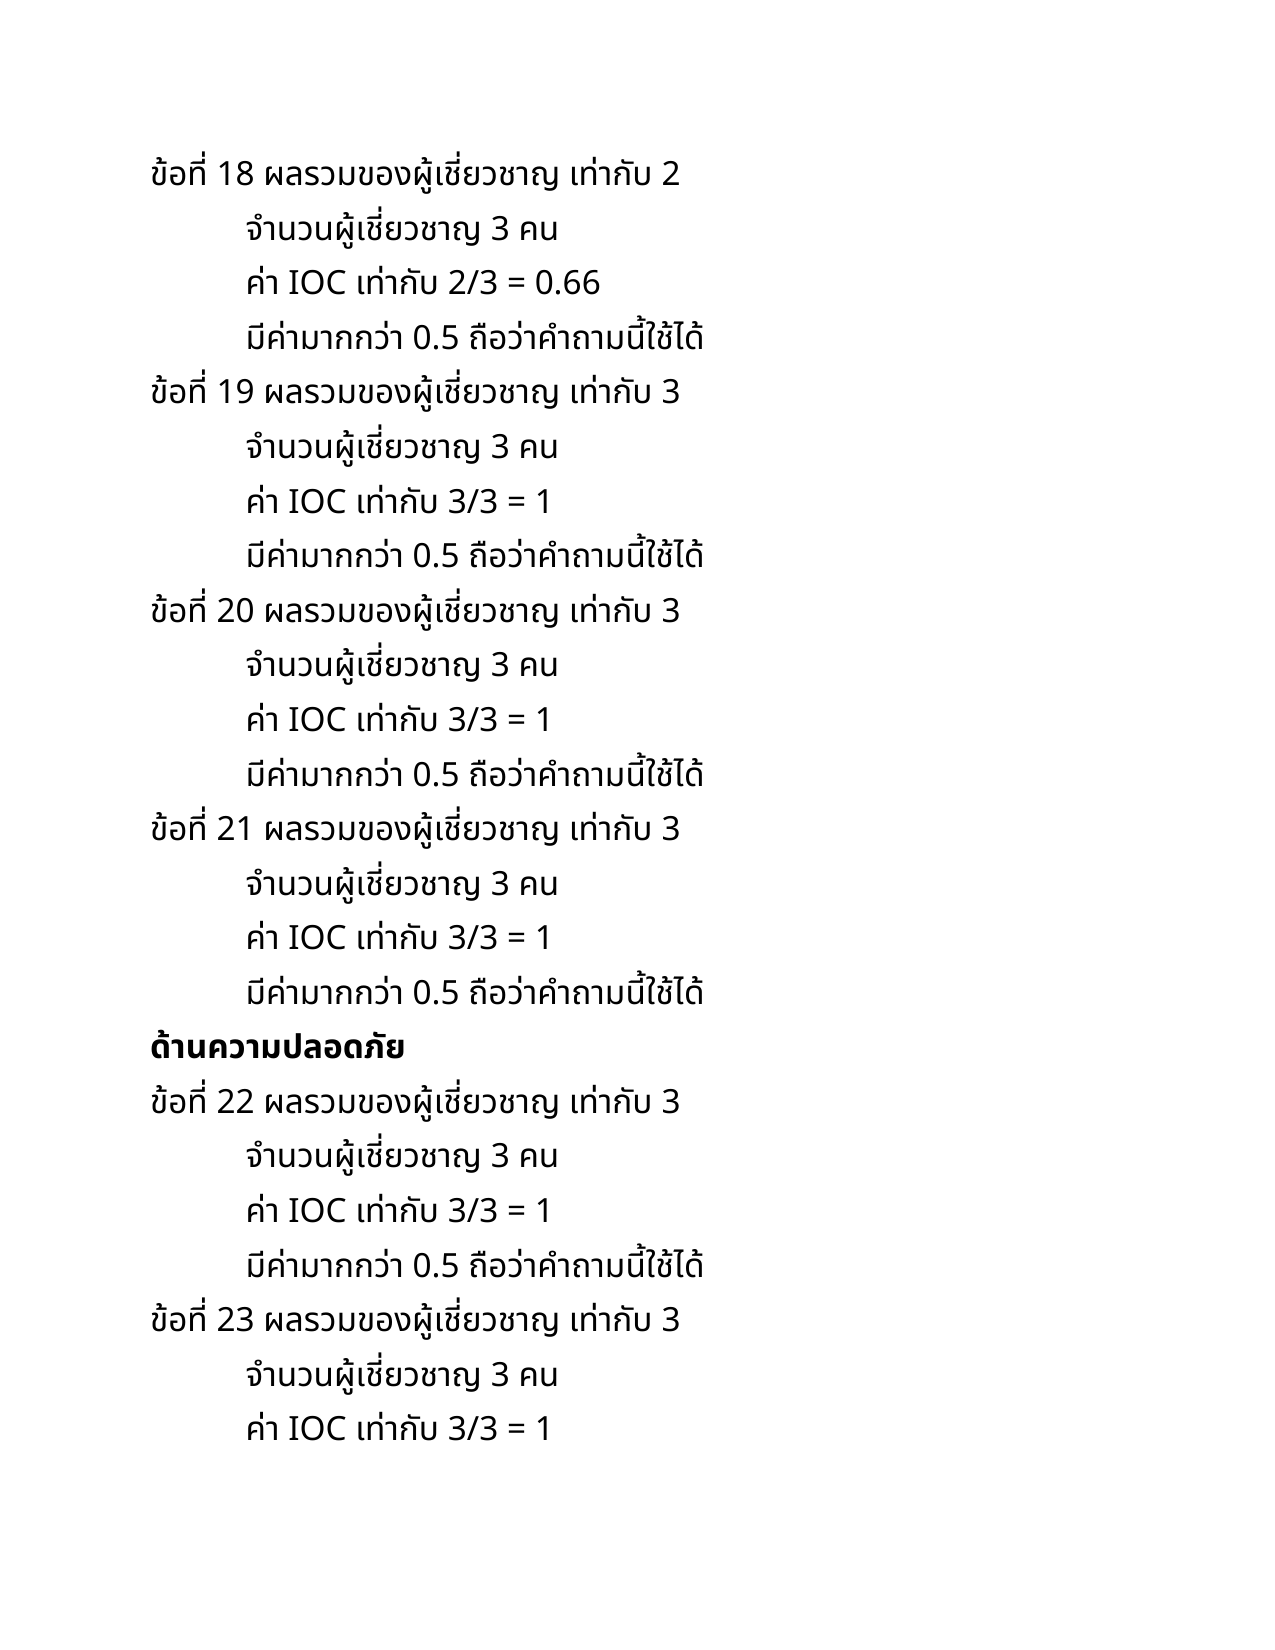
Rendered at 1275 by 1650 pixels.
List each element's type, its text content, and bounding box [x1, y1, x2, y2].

text จำนวนผู้เชี่ยวชาญ 3 คน [150, 1351, 1125, 1401]
text มีค่ามากกว่า 0.5 ถือว่าคำถามนี้ใช้ได้ [150, 750, 1125, 801]
text มีค่ามากกว่า 0.5 ถือว่าคำถามนี้ใช้ได้ [150, 314, 1125, 364]
text ค่า IOC เท่ากับ 3/3 = 1 [150, 477, 1125, 528]
text ข้อที่ 23 ผลรวมของผู้เชี่ยวชาญ เท่ากับ 3 [150, 1296, 1125, 1347]
text ค่า IOC เท่ากับ 2/3 = 0.66 [150, 259, 1125, 310]
text ค่า IOC เท่ากับ 3/3 = 1 [150, 1187, 1125, 1237]
text มีค่ามากกว่า 0.5 ถือว่าคำถามนี้ใช้ได้ [150, 532, 1125, 583]
text จำนวนผู้เชี่ยวชาญ 3 คน [150, 641, 1125, 692]
text ค่า IOC เท่ากับ 3/3 = 1 [150, 1405, 1125, 1456]
text จำนวนผู้เชี่ยวชาญ 3 คน [150, 859, 1125, 910]
text ข้อที่ 19 ผลรวมของผู้เชี่ยวชาญ เท่ากับ 3 [150, 368, 1125, 419]
text ค่า IOC เท่ากับ 3/3 = 1 [150, 696, 1125, 746]
text จำนวนผู้เชี่ยวชาญ 3 คน [150, 204, 1125, 255]
text มีค่ามากกว่า 0.5 ถือว่าคำถามนี้ใช้ได้ [150, 969, 1125, 1019]
text ด้านความปลอดภัย [150, 1023, 1125, 1074]
text จำนวนผู้เชี่ยวชาญ 3 คน [150, 1132, 1125, 1183]
text ข้อที่ 22 ผลรวมของผู้เชี่ยวชาญ เท่ากับ 3 [150, 1078, 1125, 1128]
text ข้อที่ 21 ผลรวมของผู้เชี่ยวชาญ เท่ากับ 3 [150, 805, 1125, 856]
text ค่า IOC เท่ากับ 3/3 = 1 [150, 914, 1125, 965]
text ข้อที่ 18 ผลรวมของผู้เชี่ยวชาญ เท่ากับ 2 [150, 150, 1125, 201]
text ข้อที่ 20 ผลรวมของผู้เชี่ยวชาญ เท่ากับ 3 [150, 587, 1125, 637]
text จำนวนผู้เชี่ยวชาญ 3 คน [150, 423, 1125, 473]
text มีค่ามากกว่า 0.5 ถือว่าคำถามนี้ใช้ได้ [150, 1241, 1125, 1292]
